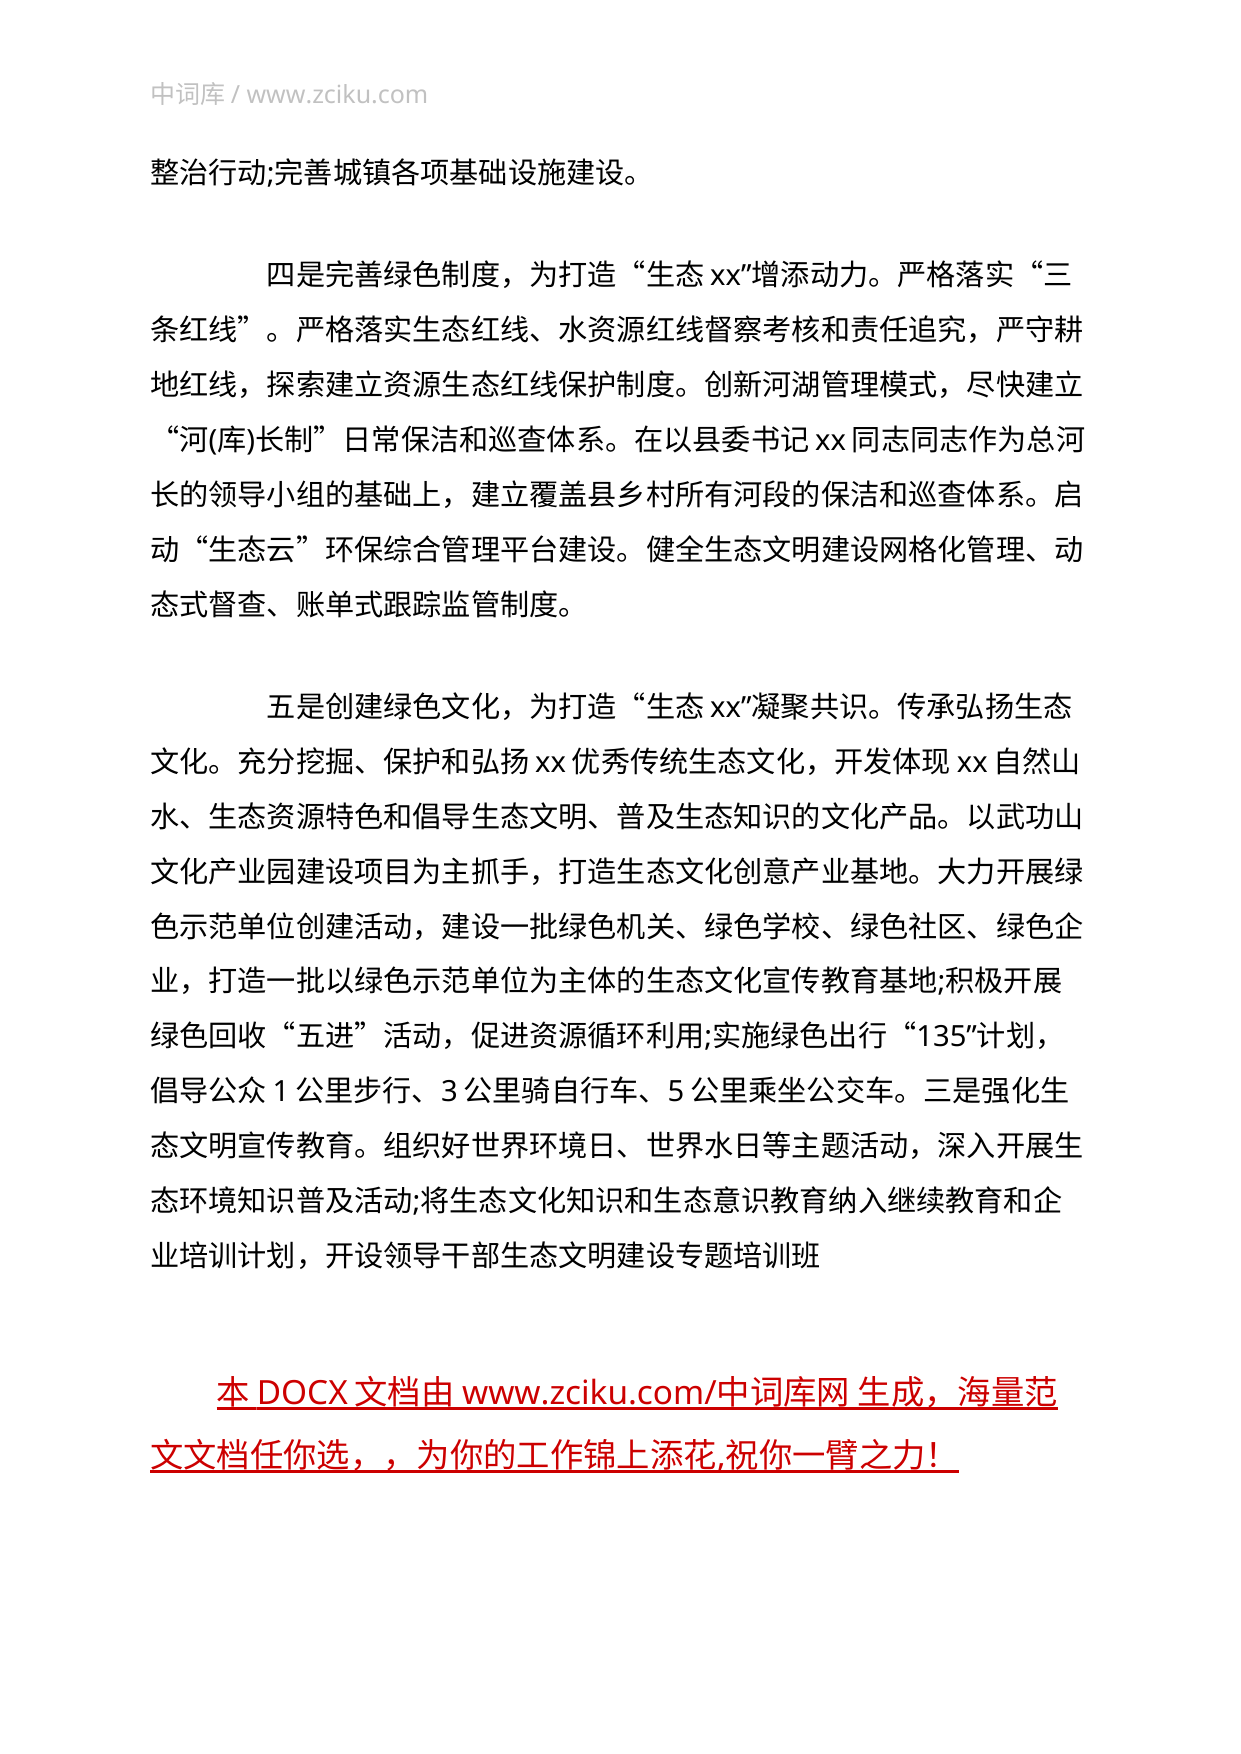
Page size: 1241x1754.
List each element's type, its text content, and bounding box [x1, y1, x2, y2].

text 四是完善绿色制度，为打造“生态xx”增添动力。严格落实“三条红线”。严格落实生态红线、水资源红线督察考核和责任追究，严守耕地红线，探索建立资源生态红线保护制度。创新河湖管理模式，尽快建立“河(库)长制”日常保洁和巡查体系。在以县委书记xx同志同志作为总河长的领导小组的基础上，建立覆盖县乡村所有河段的保洁和巡查体系。启动“生态云”环保综合管理平台建设。健全生态文明建设网格化管理、动态式督查、账单式跟踪监管制度。 [150, 252, 1090, 624]
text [150, 150, 1090, 192]
text 五是创建绿色文化，为打造“生态xx”凝聚共识。传承弘扬生态文化。充分挖掘、保护和弘扬xx优秀传统生态文化，开发体现xx自然山水、生态资源特色和倡导生态文明、普及生态知识的文化产品。以武功山文化产业园建设项目为主抓手，打造生态文化创意产业基地。大力开展绿色示范单位创建活动，建设一批绿色机关、绿色学校、绿色社区、绿色企业，打造一批以绿色示范单位为主体的生态文化宣传教育基地;积极开展绿色回收“五进”活动，促进资源循环利用;实施绿色出行“135”计划，倡导公众1公里步行、3公里骑自行车、5公里乘坐公交车。三是强化生态文明宣传教育。组织好世界环境日、世界水日等主题活动，深入开展生态环境知识普及活动;将生态文化知识和生态意识教育纳入继续教育和企业培训计划，开设领导干部生态文明建设专题培训班 [150, 683, 1090, 1275]
text 本DOCX文档由 www.zciku.com/中词库网 生成，海量范文文档任你选，，为你的工作锦上添花,祝你一臂之力！ [150, 1366, 1090, 1477]
